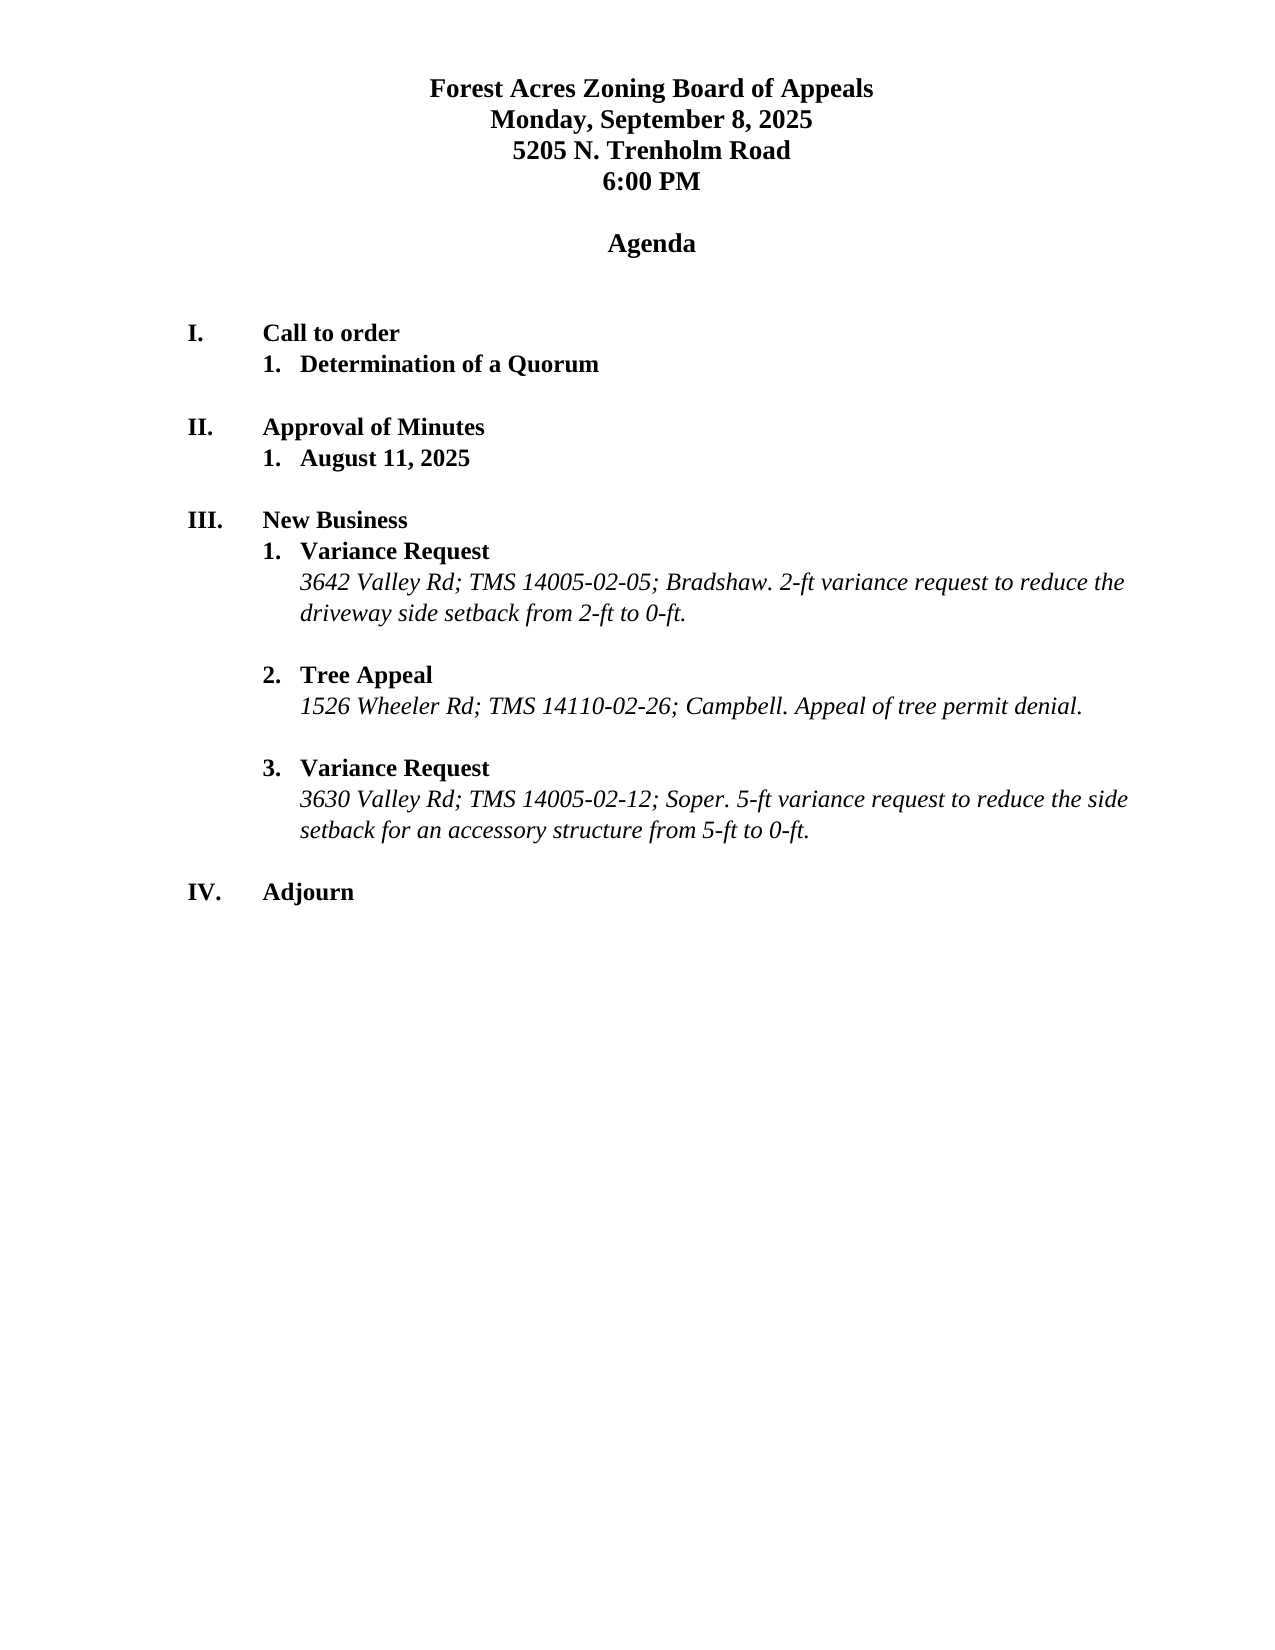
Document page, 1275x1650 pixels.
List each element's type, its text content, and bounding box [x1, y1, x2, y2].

text 5205 N. Trenholm Road [150, 134, 1153, 165]
list 1526 Wheeler Rd; TMS 14110-02-26; Campbell. Appeal of tree permit denial. [300, 691, 1153, 720]
list August 11, 2025 [262, 443, 1153, 471]
list 3630 Valley Rd; TMS 14005-02-12; Soper. 5-ft variance request to reduce the side setback for an accessory structure from 5-ft to 0-ft. [300, 784, 1153, 844]
list Adjourn [187, 877, 1153, 906]
text Agenda [150, 227, 1153, 258]
list Variance Request [262, 753, 1153, 782]
list Call to order [187, 318, 1153, 347]
list Tree Appeal [262, 660, 1153, 689]
list 3642 Valley Rd; TMS 14005-02-05; Bradshaw. 2-ft variance request to reduce the driveway side setback from 2-ft to 0-ft. [300, 567, 1153, 627]
list Variance Request [262, 536, 1153, 564]
text Forest Acres Zoning Board of Appeals [150, 72, 1153, 103]
text 6:00 PM [150, 165, 1153, 196]
list New Business [187, 505, 1153, 533]
list Determination of a Quorum [262, 349, 1153, 378]
text Monday, September 8, 2025 [150, 103, 1153, 134]
list Approval of Minutes [187, 412, 1153, 440]
